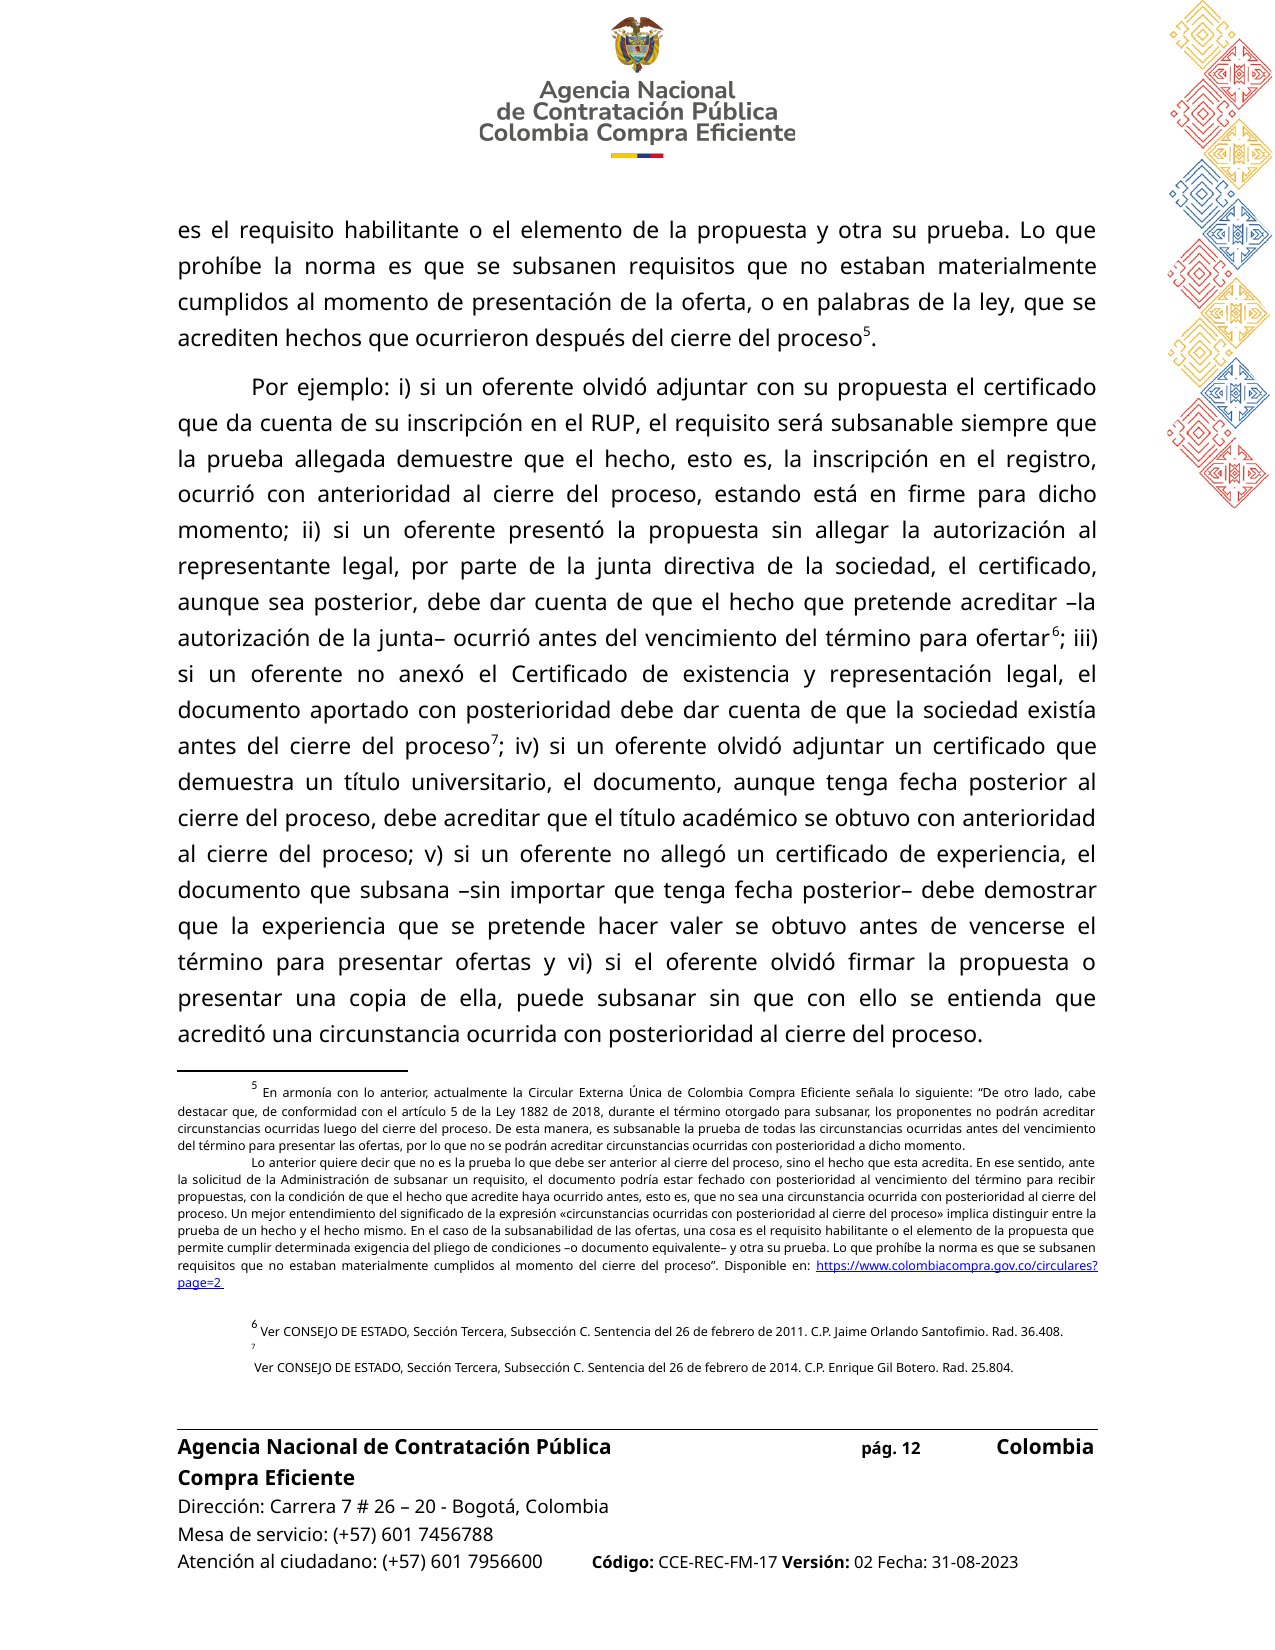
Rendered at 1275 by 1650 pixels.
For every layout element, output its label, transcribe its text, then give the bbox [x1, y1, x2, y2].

picture [479, 17, 796, 158]
text Por ejemplo: i) si un oferente olvidó adjuntar con su propuesta el certificado que da cuenta de su inscripción en el RUP, el requisito será subsanable siempre que la prueba allegada demuestre que el hecho, esto es, la inscripción en el registro, ocurrió con anterioridad al cierre del proceso, estando está en firme para dicho momento; ii) si un oferente presentó la propuesta sin allegar la autorización al representante legal, por parte de la junta directiva de la sociedad, el certificado, aunque sea posterior, debe dar cuenta de que el hecho que pretende acreditar –la autorización de la junta– ocurrió antes del vencimiento del término para ofertar; iii) si un oferente no anexó el Certificado de existencia y representación legal, el documento aportado con posterioridad debe dar cuenta de que la sociedad existía antes del cierre del proceso; iv) si un oferente olvidó adjuntar un certificado que demuestra un título universitario, el documento, aunque tenga fecha posterior al cierre del proceso, debe acreditar que el título académico se obtuvo con anterioridad al cierre del proceso; v) si un oferente no allegó un certificado de experiencia, el documento que subsana –sin importar que tenga fecha posterior– debe demostrar que la experiencia que se pretende hacer valer se obtuvo antes de vencerse el término para presentar ofertas y vi) si el oferente olvidó firmar la propuesta o presentar una copia de ella, puede subsanar sin que con ello se entienda que acreditó una circunstancia ocurrida con posterioridad al cierre del proceso. [177, 371, 1098, 1049]
text Un mejor entendimiento del significado de la expresión “circunstancias ocurridas con posterioridad al cierre del proceso” implica distinguir entre la prueba de un hecho y el hecho mismo. En el caso de la subsanabilidad de las ofertas, una cosa es el requisito habilitante o el elemento de la propuesta y otra su prueba. Lo que prohíbe la norma es que se subsanen requisitos que no estaban materialmente cumplidos al momento de presentación de la oferta, o en palabras de la ley, que se acrediten hechos que ocurrieron después del cierre del proceso. [177, 214, 1098, 353]
picture [1165, 0, 1272, 506]
